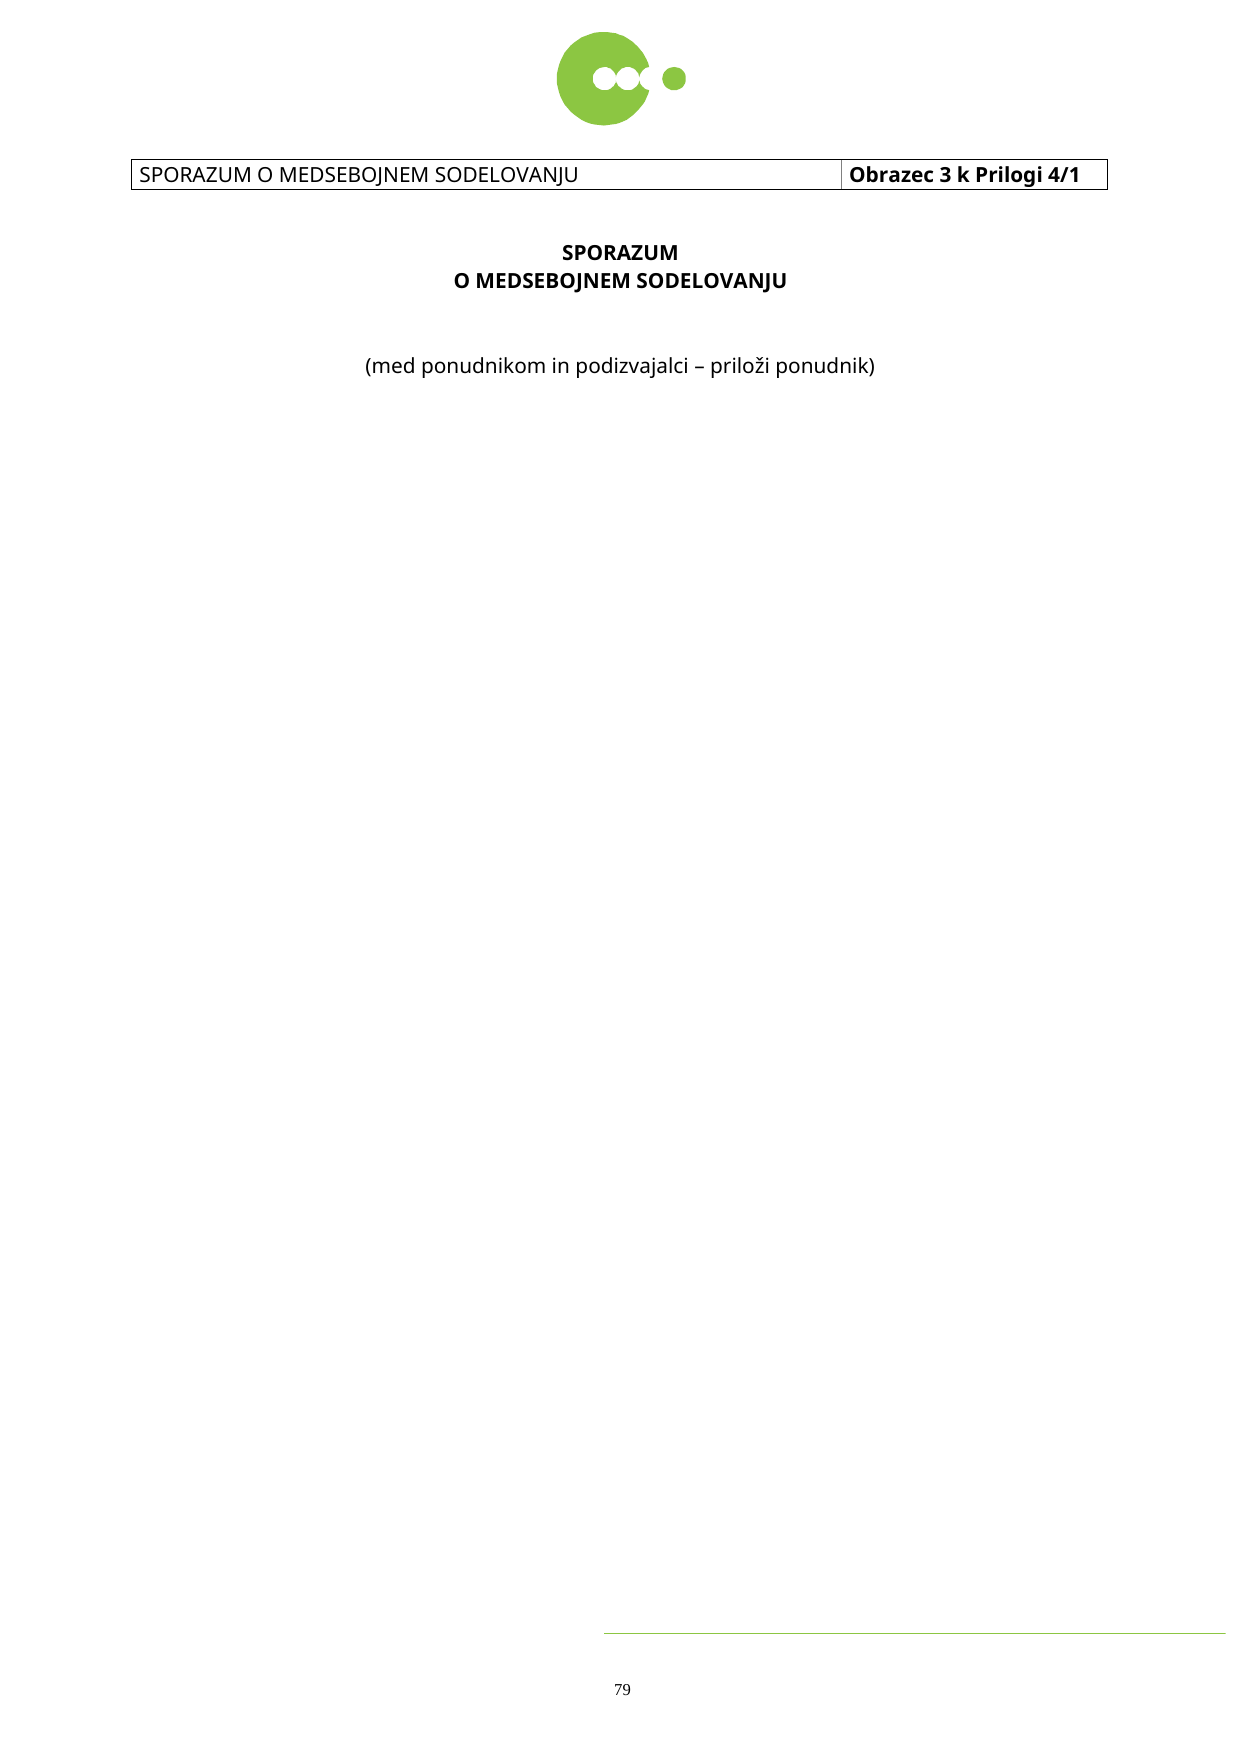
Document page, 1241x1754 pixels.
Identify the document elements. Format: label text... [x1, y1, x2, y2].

text O MEDSEBOJNEM SODELOVANJU [133, 266, 1107, 294]
text (med ponudnikom in podizvajalci – priloži ponudnik) [133, 351, 1107, 380]
table_header Obrazec 3 k Prilogi 4/1 [842, 160, 1107, 188]
text SPORAZUM [133, 238, 1107, 266]
table_header SPORAZUM O MEDSEBOJNEM SODELOVANJU [132, 160, 841, 188]
